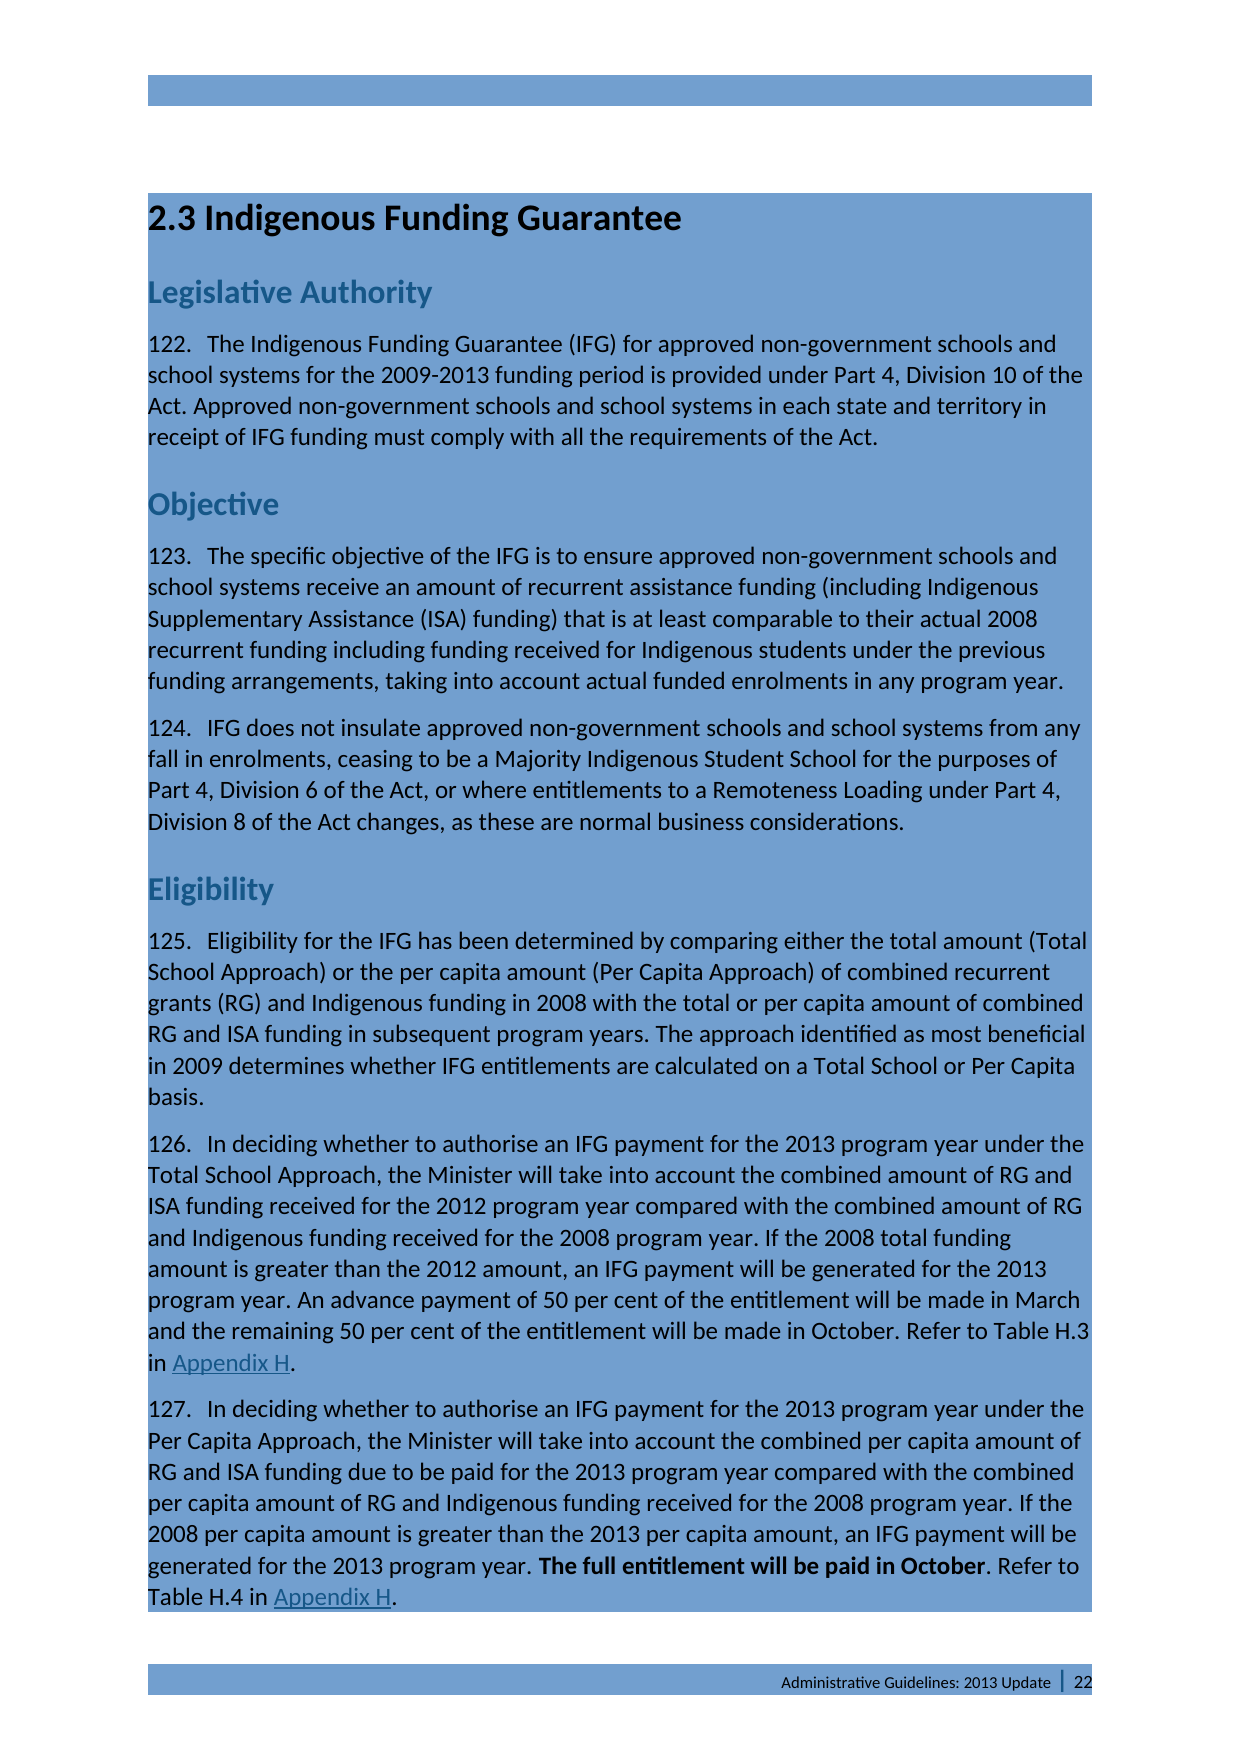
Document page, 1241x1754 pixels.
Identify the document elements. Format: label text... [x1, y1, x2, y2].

text IFG does not insulate approved non-government schools and school systems from any fall in enrolments, ceasing to be a Majority Indigenous Student School for the purposes of Part 4, Division 6 of the Act, or where entitlements to a Remoteness Loading under Part 4, Division 8 of the Act changes, as these are normal business considerations. [148, 711, 1092, 836]
text The Indigenous Funding Guarantee (IFG) for approved non-government schools and school systems for the 2009-2013 funding period is provided under Part 4, Division 10 of the Act. Approved non-government schools and school systems in each state and territory in receipt of IFG funding must comply with all the requirements of the Act. [148, 327, 1092, 452]
subtitle Objective [148, 483, 1092, 524]
text The specific objective of the IFG is to ensure approved non-government schools and school systems receive an amount of recurrent assistance funding (including Indigenous Supplementary Assistance (ISA) funding) that is at least comparable to their actual 2008 recurrent funding including funding received for Indigenous students under the previous funding arrangements, taking into account actual funded enrolments in any program year. [148, 539, 1092, 696]
subtitle Eligibility [148, 868, 1092, 908]
text In deciding whether to authorise an IFG payment for the 2013 program year under the Per Capita Approach, the Minister will take into account the combined per capita amount of RG and ISA funding due to be paid for the 2013 program year compared with the combined per capita amount of RG and Indigenous funding received for the 2008 program year. If the 2008 per capita amount is greater than the 2013 per capita amount, an IFG payment will be generated for the 2013 program year. The full entitlement will be paid in October. Refer to Table H.4 in Appendix H. [148, 1393, 1092, 1612]
text Eligibility for the IFG has been determined by comparing either the total amount (Total School Approach) or the per capita amount (Per Capita Approach) of combined recurrent grants (RG) and Indigenous funding in 2008 with the total or per capita amount of combined RG and ISA funding in subsequent program years. The approach identified as most beneficial in 2009 determines whether IFG entitlements are calculated on a Total School or Per Capita basis. [148, 924, 1092, 1112]
subtitle 2.3 Indigenous Funding Guarantee [148, 193, 1092, 239]
subtitle Legislative Authority [148, 271, 1092, 311]
text In deciding whether to authorise an IFG payment for the 2013 program year under the Total School Approach, the Minister will take into account the combined amount of RG and ISA funding received for the 2012 program year compared with the combined amount of RG and Indigenous funding received for the 2008 program year. If the 2008 total funding amount is greater than the 2012 amount, an IFG payment will be generated for the 2013 program year. An advance payment of 50 per cent of the entitlement will be made in March and the remaining 50 per cent of the entitlement will be made in October. Refer to Table H.3 in Appendix H. [148, 1127, 1092, 1377]
